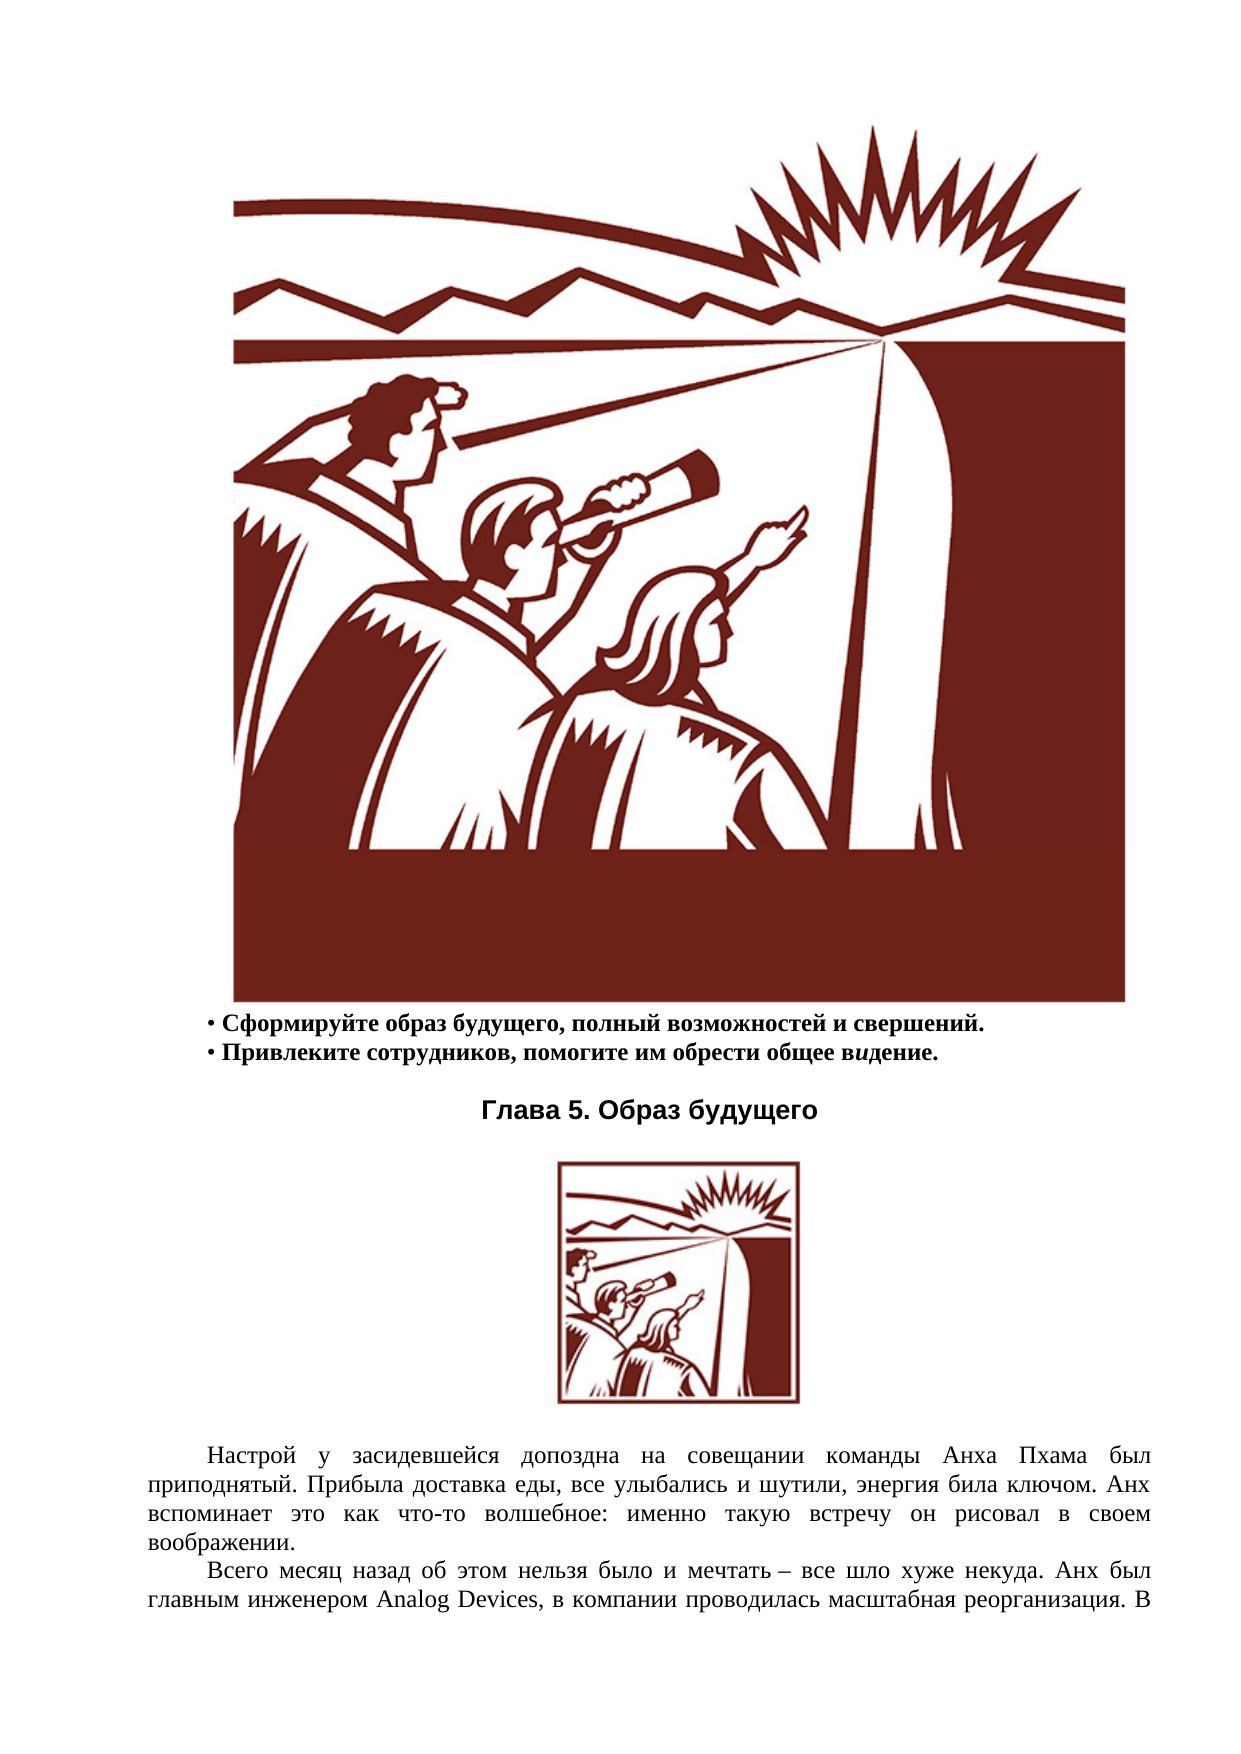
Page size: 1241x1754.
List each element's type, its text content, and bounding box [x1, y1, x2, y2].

subtitle Глава 5. Образ будущего [148, 1094, 1152, 1126]
text • Сформируйте образ будущего, полный возможностей и свершений. [148, 1008, 1152, 1037]
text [148, 1556, 1152, 1613]
text Настрой у засидевшейся допоздна на совещании команды Анха Пхама был приподнятый. Прибыла доставка еды, все улыбались и шутили, энергия била ключом. Анх вспоминает это как что-то волшебное: именно такую встречу он рисовал в своем воображении. [148, 1441, 1152, 1556]
picture [550, 1154, 808, 1412]
text • Привлеките сотрудников, помогите им обрести общее видение. [148, 1037, 1152, 1066]
picture [227, 118, 1132, 1009]
